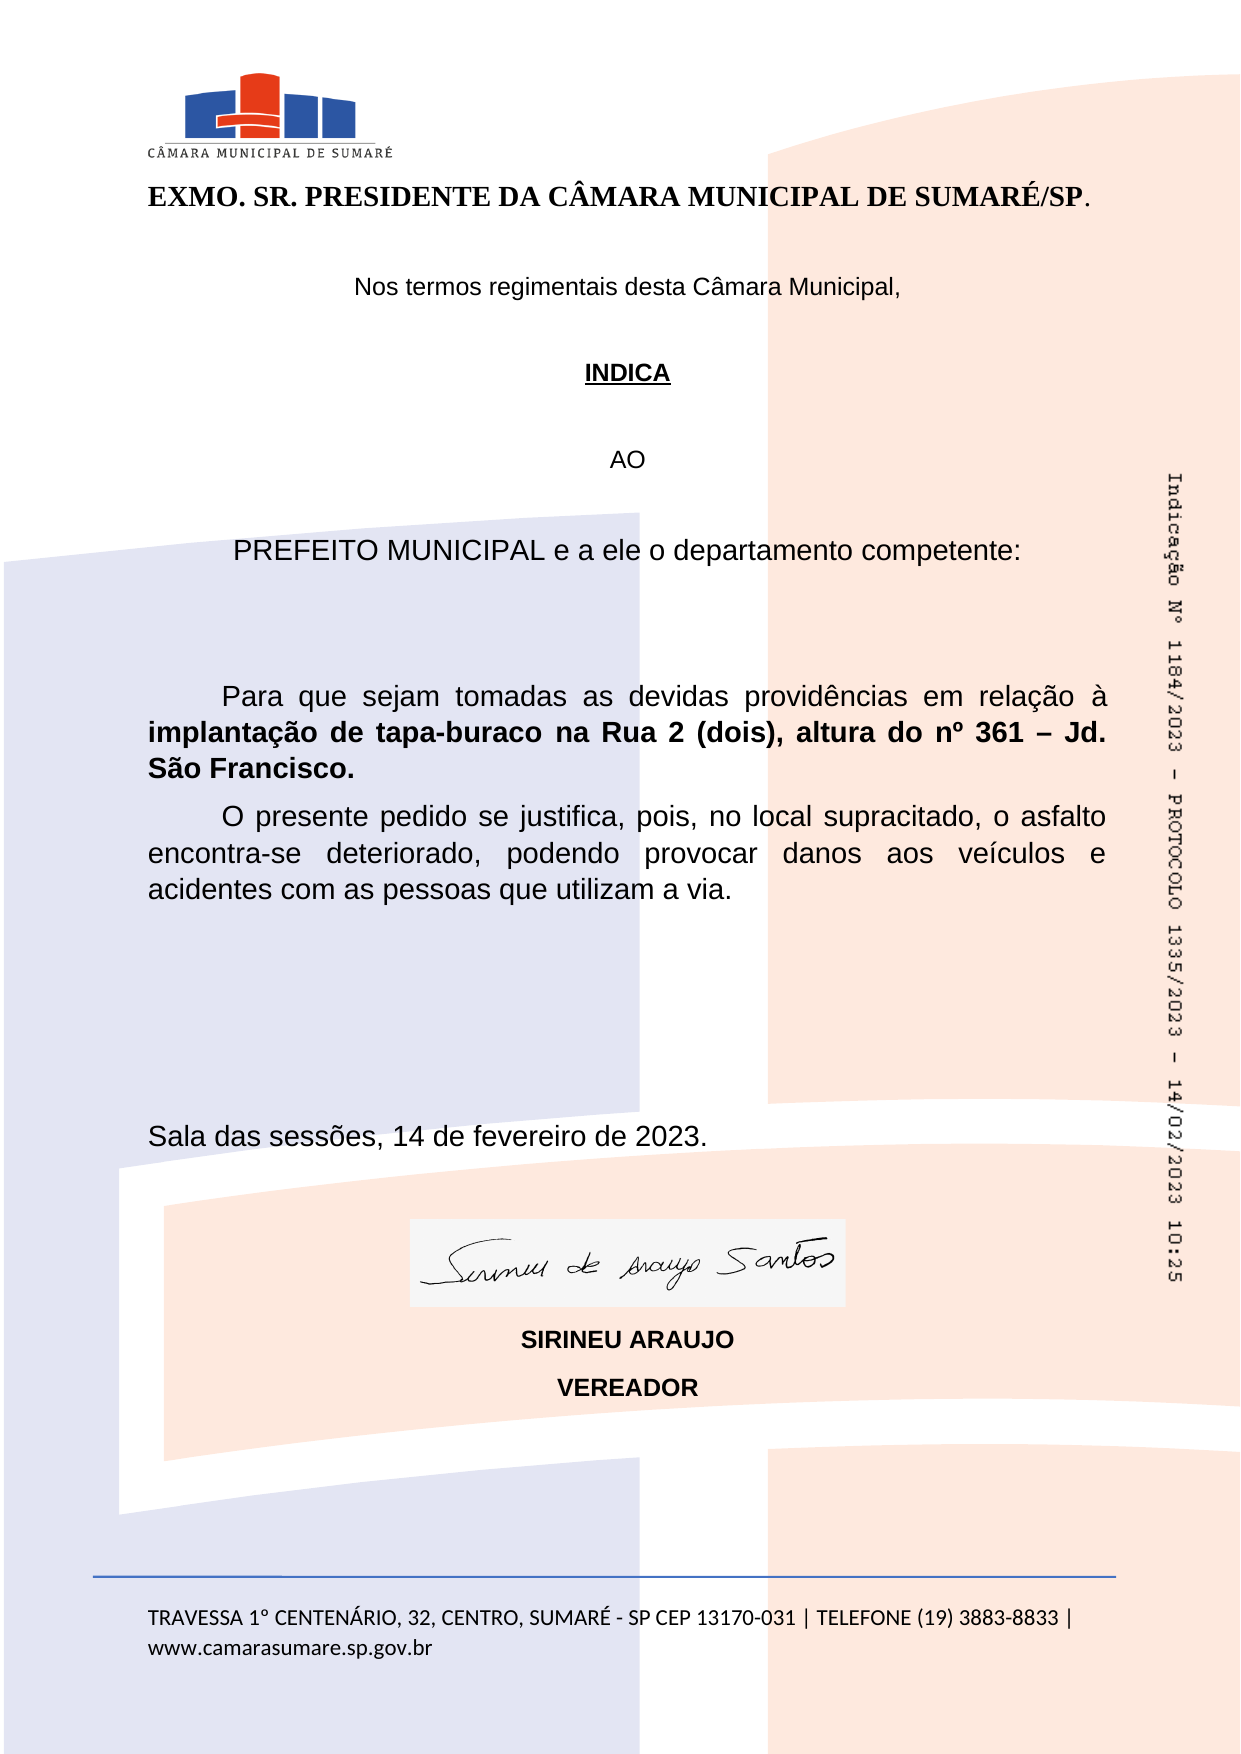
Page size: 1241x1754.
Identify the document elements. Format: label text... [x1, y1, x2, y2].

text AO [148, 446, 1107, 474]
picture [1142, 468, 1205, 1286]
text Para que sejam tomadas as devidas providências em relação à implantação de tapa-buraco na Rua 2 (dois), altura do nº 361 – Jd. São Francisco. [148, 678, 1107, 784]
picture [409, 1219, 846, 1307]
text Nos termos regimentais desta Câmara Municipal, [148, 272, 1107, 301]
text SIRINEU ARAUJO [148, 1325, 1107, 1354]
text INDICA [148, 358, 1107, 387]
text EXMO. SR. PRESIDENTE DA CÂMARA MUNICIPAL DE SUMARÉ/SP. [148, 179, 1107, 212]
text PREFEITO MUNICIPAL e a ele o departamento competente: [148, 533, 1107, 566]
picture [147, 73, 394, 160]
text O presente pedido se justifica, pois, no local supracitado, o asfalto encontra-se deteriorado, podendo provocar danos aos veículos e acidentes com as pessoas que utilizam a via. [148, 799, 1107, 905]
text VEREADOR [148, 1373, 1107, 1402]
text Sala das sessões, 14 de fevereiro de 2023. [148, 1119, 1107, 1153]
